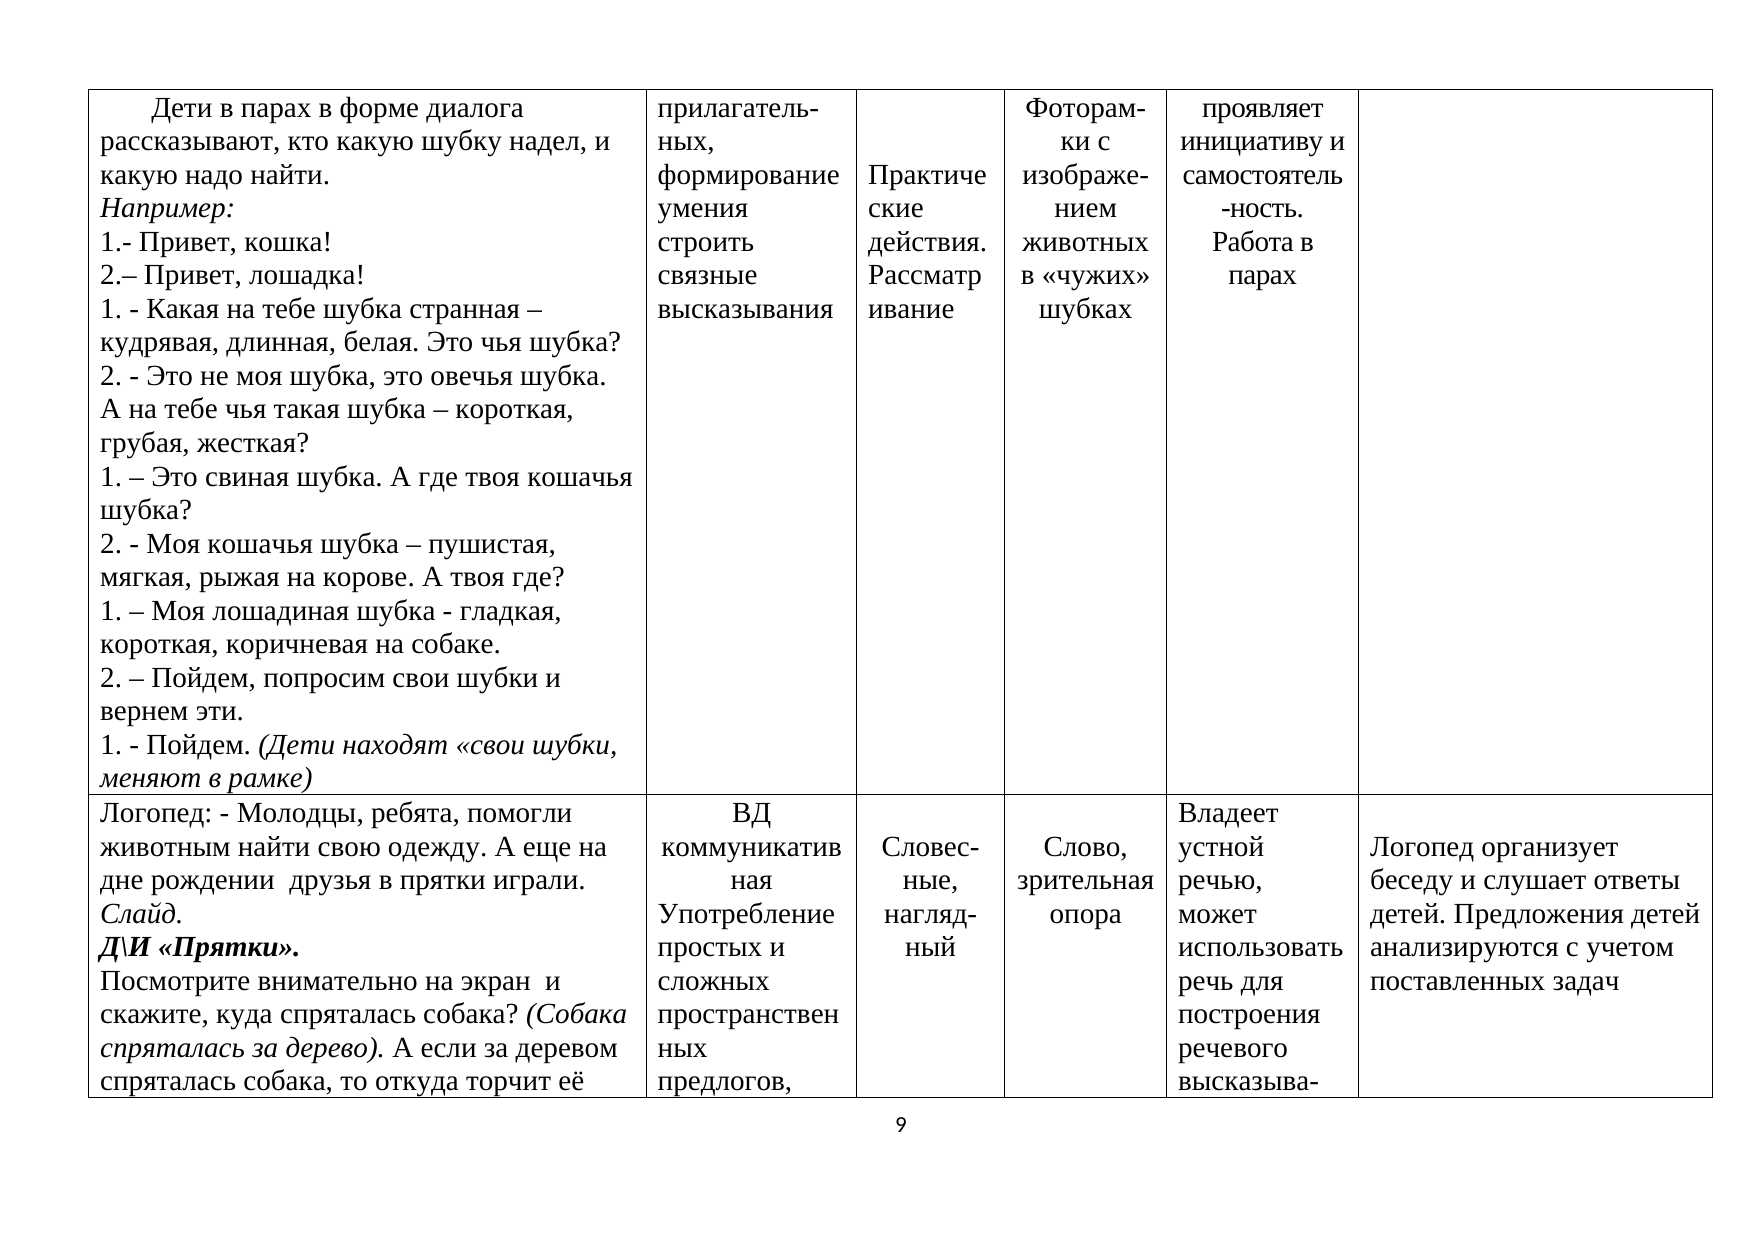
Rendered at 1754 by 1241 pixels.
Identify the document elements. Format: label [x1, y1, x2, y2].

table_cell [1359, 795, 1712, 1097]
table_cell [647, 90, 856, 794]
table_cell [89, 795, 646, 1097]
table_cell [1167, 795, 1358, 1097]
table_cell [1005, 90, 1166, 794]
table_cell [1005, 795, 1166, 1097]
table_cell [857, 90, 1004, 794]
table_cell [857, 795, 1004, 1097]
table_cell [1359, 90, 1712, 794]
table_cell [647, 795, 856, 1097]
table_cell [89, 90, 646, 794]
table_cell [1167, 90, 1358, 794]
